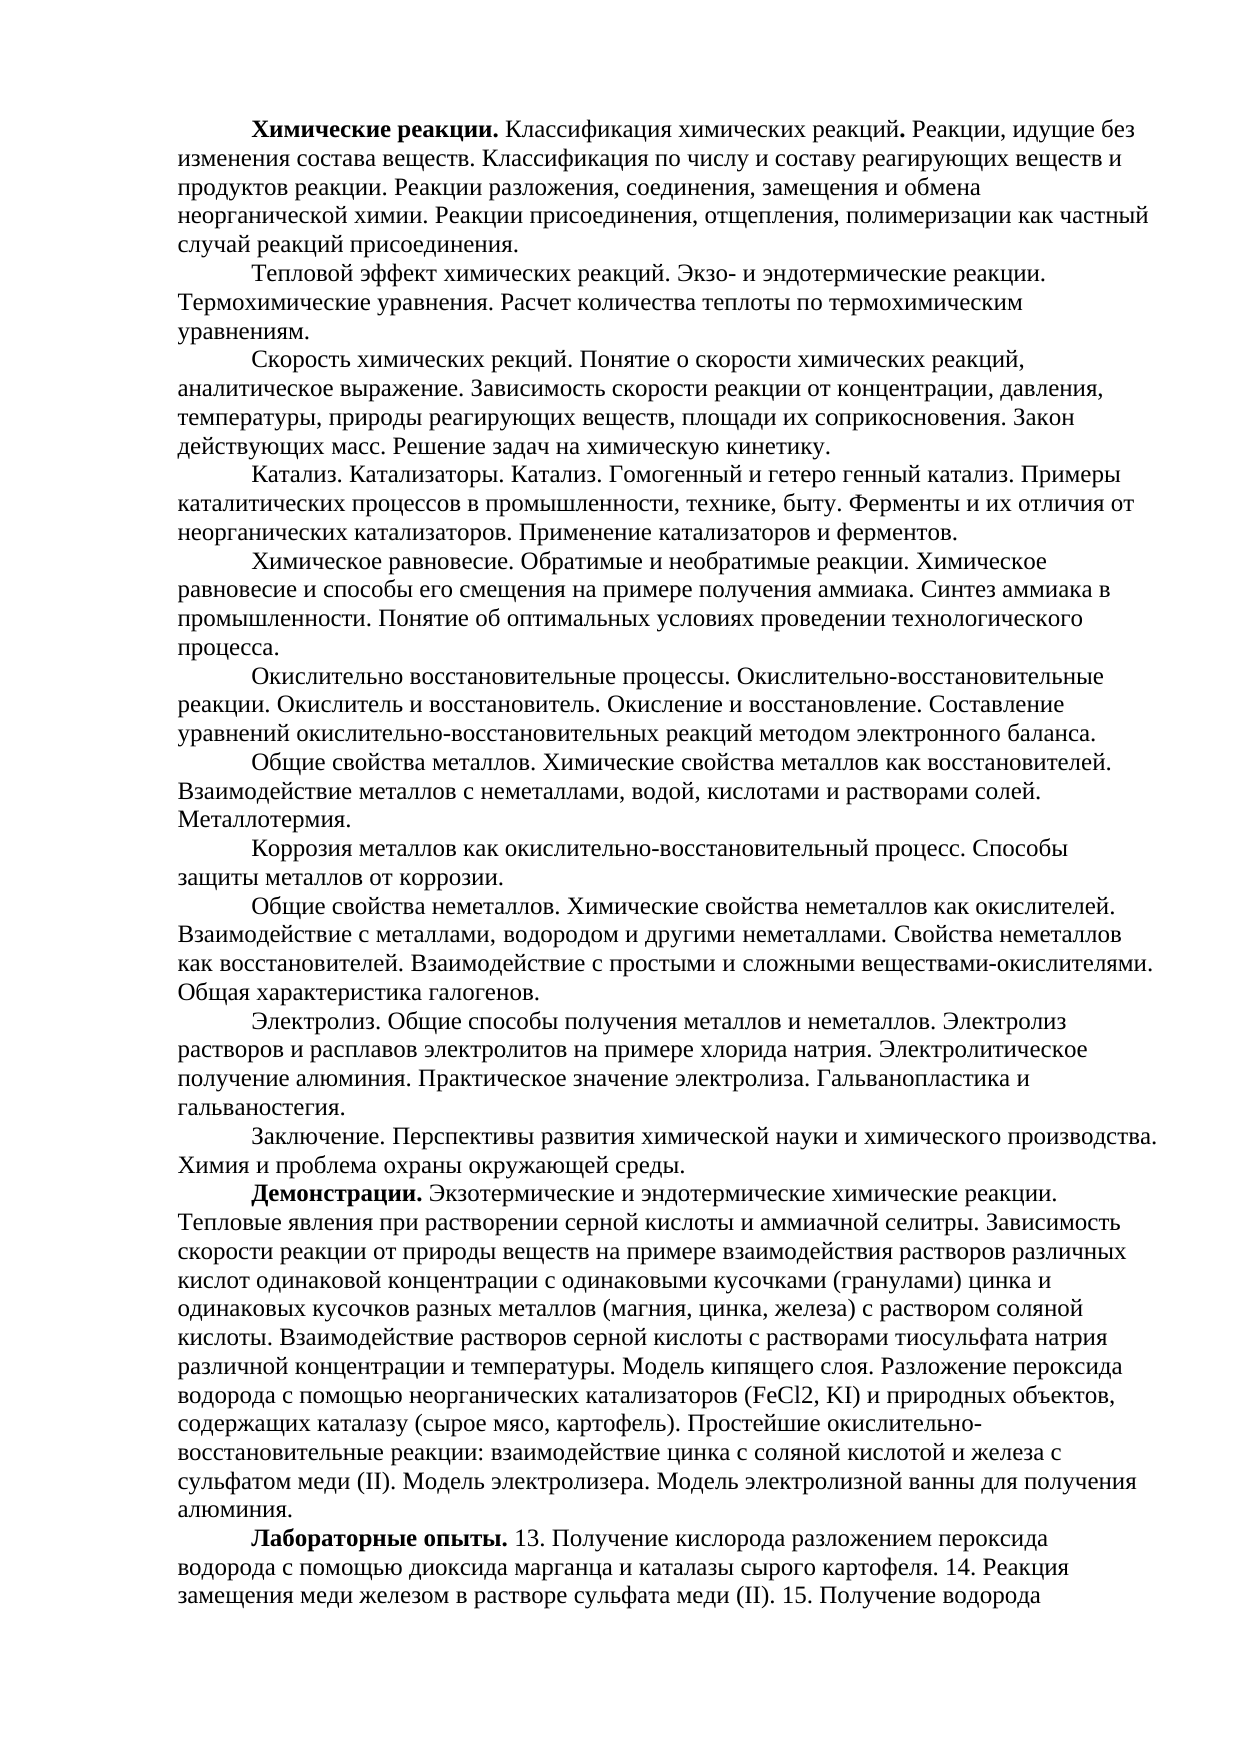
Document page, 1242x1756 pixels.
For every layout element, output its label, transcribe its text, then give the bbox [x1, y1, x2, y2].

text Общие свойства неметаллов. Химические свойства неметаллов как окислителей. Взаимодействие с металлами, водородом и другими неметаллами. Свойства неметаллов как восстановителей. Взаимодействие с простыми и сложными веществами-окислителями. Общая характеристика галогенов. [177, 891, 1157, 1006]
text Общие свойства металлов. Химические свойства металлов как восстановителей. [251, 747, 1177, 776]
text сульфатом меди (II). Модель электролизера. Модель электролизной ванны для получения алюминия. [177, 1467, 1139, 1523]
text Заключение. Перспективы развития химической науки и химического производства. [251, 1121, 1177, 1150]
text Химия и проблема охраны окружающей среды. [177, 1150, 1177, 1178]
text Тепловой эффект химических реакций. Экзо- и эндотермические реакции. [251, 258, 1177, 287]
text Химические реакции. Классификация химических реакций. Реакции, идущие без изменения состава веществ. Классификация по числу и составу реагирующих веществ и продуктов реакции. Реакции разложения, соединения, замещения и обмена неорганической химии. Реакции присоединения, отщепления, полимеризации как частный случай реакций присоединения. [177, 114, 1151, 258]
text Тепловые явления при растворении серной кислоты и аммиачной селитры. Зависимость скорости реакции от природы веществ на примере взаимодействия растворов различных кислот одинаковой концентрации с одинаковыми кусочками (гранулами) цинка и одинаковых кусочков разных металлов (магния, цинка, железа) с раствором соляной кислоты. Взаимодействие растворов серной кислоты с растворами тиосульфата натрия различной концентрации и температуры. Модель кипящего слоя. Разложение пероксида водорода с помощью неорганических катализаторов (FeCl2, KI) и природных объектов, содержащих каталазу (сырое мясо, картофель). Простейшие окислительно- восстановительные реакции: взаимодействие цинка с соляной кислотой и железа с [177, 1207, 1129, 1466]
text Коррозия металлов как окислительно-восстановительный процесс. Способы защиты металлов от коррозии. [177, 833, 1070, 891]
text Термохимические уравнения. Расчет количества теплоты по термохимическим уравнениям. [177, 287, 1025, 344]
text Демонстрации. Экзотермические и эндотермические химические реакции. [251, 1178, 1177, 1207]
text Химическое равновесие. Обратимые и необратимые реакции. Химическое равновесие и способы его смещения на примере получения аммиака. Синтез аммиака в промышленности. Понятие об оптимальных условиях проведении технологического процесса. [177, 546, 1113, 661]
text Окислительно восстановительные процессы. Окислительно-восстановительные реакции. Окислитель и восстановитель. Окисление и восстановление. Составление уравнений окислительно-восстановительных реакций методом электронного баланса. [177, 661, 1106, 747]
text Катализ. Катализаторы. Катализ. Гомогенный и гетеро генный катализ. Примеры каталитических процессов в промышленности, технике, быту. Ферменты и их отличия от неорганических катализаторов. Применение катализаторов и ферментов. [177, 459, 1137, 546]
text действующих масс. Решение задач на химическую кинетику. [177, 431, 1177, 459]
text Взаимодействие металлов с неметаллами, водой, кислотами и растворами солей. Металлотермия. [177, 776, 1177, 833]
text Электролиз. Общие способы получения металлов и неметаллов. Электролиз растворов и расплавов электролитов на примере хлорида натрия. Электролитическое получение алюминия. Практическое значение электролиза. Гальванопластика и гальваностегия. [177, 1006, 1090, 1121]
text Лабораторные опыты. 13. Получение кислорода разложением пероксида водорода с помощью диоксида марганца и каталазы сырого картофеля. 14. Реакция замещения меди железом в растворе сульфата меди (II). 15. Получение водорода [177, 1523, 1072, 1609]
text Скорость химических рекций. Понятие о скорости химических реакций, аналитическое выражение. Зависимость скорости реакции от концентрации, давления, температуры, природы реагирующих веществ, площади их соприкосновения. Закон [177, 344, 1106, 431]
